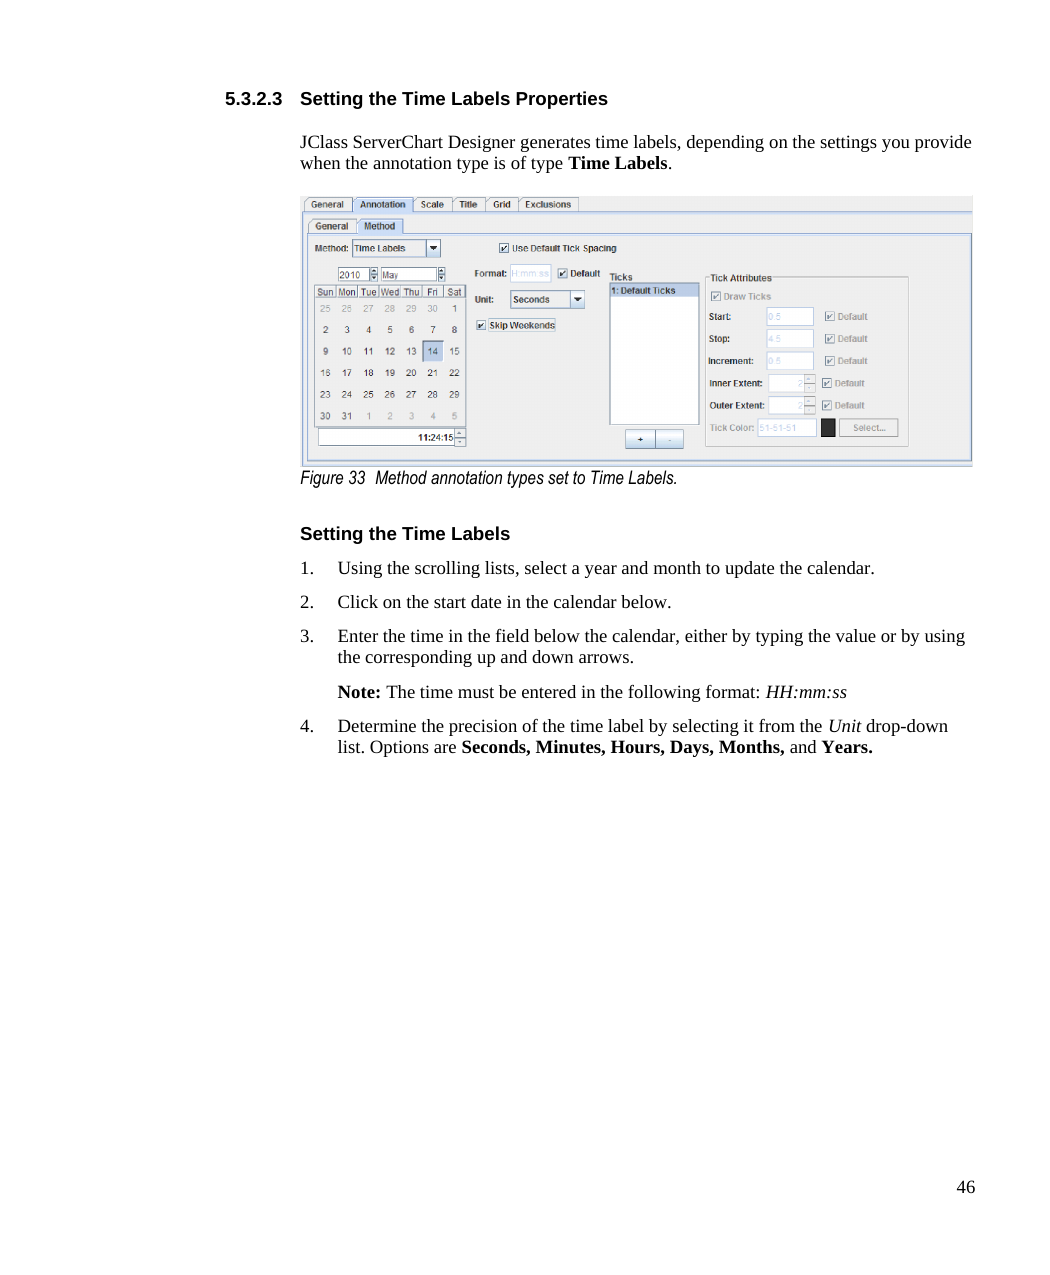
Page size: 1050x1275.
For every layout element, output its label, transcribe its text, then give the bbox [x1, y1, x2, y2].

text JClass ServerChart Designer generates time labels, depending on the settings you provide when the annotation type is of type Time Labels. [300, 131, 975, 174]
list Using the scrolling lists, select a year and month to update the calendar. [300, 557, 975, 578]
subtitle 5.3.2.3 Setting the Time Labels Properties [225, 87, 975, 109]
picture [300, 195, 973, 467]
subtitle Setting the Time Labels [300, 523, 975, 544]
text Figure 33 Method annotation types set to Time Labels. [300, 467, 975, 489]
list Click on the start date in the calendar below. [300, 591, 975, 612]
list Determine the precision of the time label by selecting it from the Unit drop-down list. Options are Seconds, Minutes, Hours, Days, Months, and Years. [300, 714, 975, 758]
list Enter the time in the field below the calendar, either by typing the value or by using the corresponding up and down arrows. [300, 625, 975, 668]
text Note: The time must be entered in the following format: HH:mm:ss [337, 681, 975, 702]
